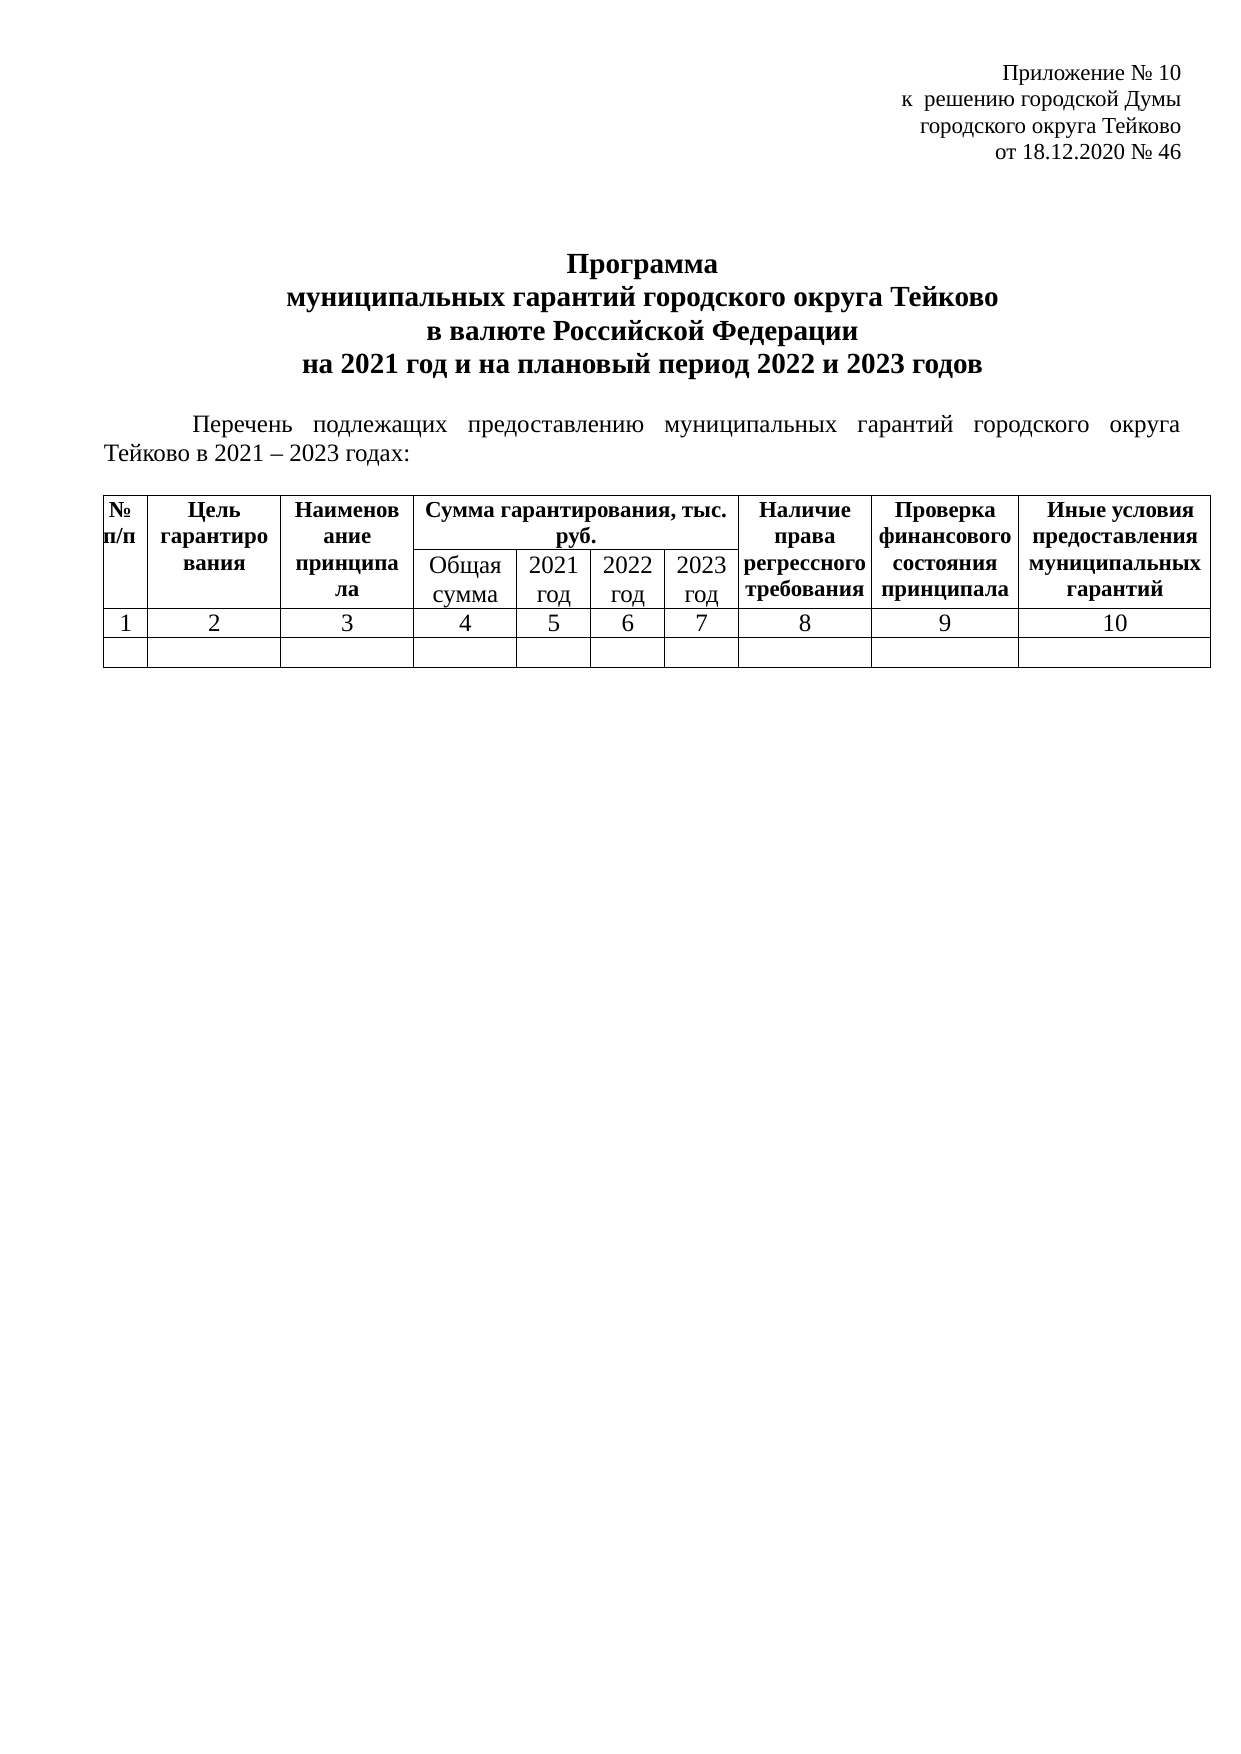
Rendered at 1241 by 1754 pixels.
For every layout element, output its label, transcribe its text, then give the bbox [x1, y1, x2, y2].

table_cell 6 [591, 609, 664, 637]
table_cell [104, 638, 147, 667]
table_cell 10 [1019, 609, 1210, 637]
table_cell [591, 638, 664, 667]
table_header Проверка финансового состояния принципала [872, 496, 1018, 607]
table_cell 3 [281, 609, 413, 637]
table_cell 4 [414, 609, 516, 637]
table_header Наличие права регрессного требования [739, 496, 871, 607]
table_cell [281, 638, 413, 667]
text Программа [103, 246, 1181, 279]
table_cell 8 [739, 609, 871, 637]
text Перечень подлежащих предоставлению муниципальных гарантий городского округа Тейково в 2021 – 2023 годах: [103, 409, 1181, 466]
table_cell [148, 638, 280, 667]
table_cell [517, 638, 590, 667]
table_cell Общая сумма [414, 550, 516, 607]
table_header Наименование принципала [281, 496, 413, 607]
table_header Сумма гарантирования, тыс. руб. [414, 496, 738, 549]
table_cell [414, 638, 516, 667]
text к решению городской Думы [842, 85, 1181, 112]
table_cell [1019, 638, 1210, 667]
text муниципальных гарантий городского округа Тейково в валюте Российской Федерации [103, 279, 1181, 347]
text на 2021 год и на плановый период 2022 и 2023 годов [103, 347, 1181, 380]
table_cell 2 [148, 609, 280, 637]
table_cell 9 [872, 609, 1018, 637]
table_header № п/п [104, 496, 147, 607]
table_header Цель гарантирования [148, 496, 280, 607]
table_cell [665, 638, 738, 667]
table_cell 7 [665, 609, 738, 637]
table_cell [739, 638, 871, 667]
table_cell 1 [104, 609, 147, 637]
text городского округа Тейково [916, 112, 1181, 138]
table_header Иные условия предоставления муниципальных гарантий [1019, 496, 1210, 607]
table_cell 2022 год [591, 550, 664, 607]
text от 18.12.2020 № 46 [916, 138, 1181, 164]
table_cell 5 [517, 609, 590, 637]
table_cell 2021 год [517, 550, 590, 607]
text Приложение № 10 [783, 59, 1181, 85]
table_cell [872, 638, 1018, 667]
table_cell 2023 год [665, 550, 738, 607]
